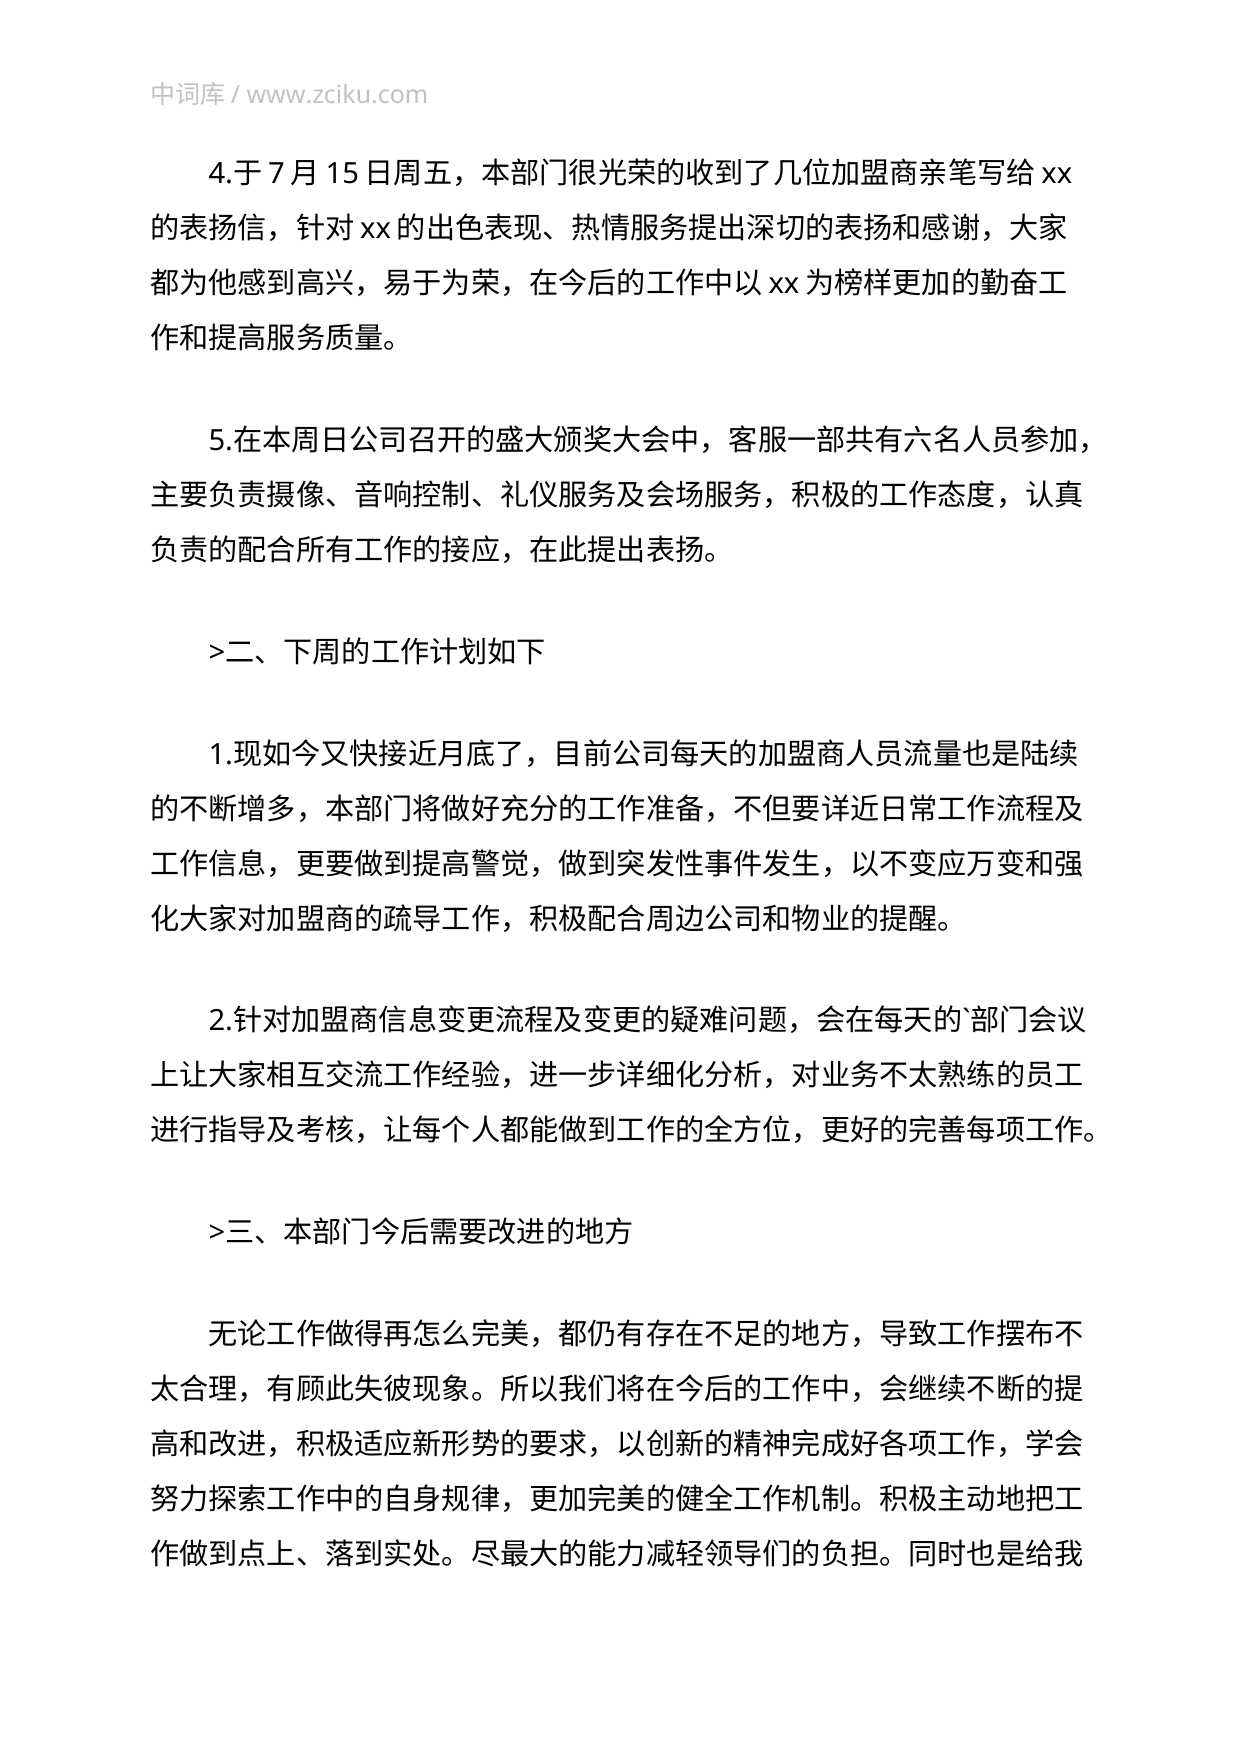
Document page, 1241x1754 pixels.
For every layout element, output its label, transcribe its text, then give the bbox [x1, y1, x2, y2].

text >三、本部门今后需要改进的地方 [150, 1209, 1090, 1251]
text 4.于7月15日周五，本部门很光荣的收到了几位加盟商亲笔写给xx的表扬信，针对xx的出色表现、热情服务提出深切的表扬和感谢，大家都为他感到高兴，易于为荣，在今后的工作中以xx为榜样更加的勤奋工作和提高服务质量。 [150, 150, 1090, 357]
text 1.现如今又快接近月底了，目前公司每天的加盟商人员流量也是陆续的不断增多，本部门将做好充分的工作准备，不但要详近日常工作流程及工作信息，更要做到提高警觉，做到突发性事件发生，以不变应万变和强化大家对加盟商的疏导工作，积极配合周边公司和物业的提醒。 [150, 730, 1090, 937]
text 2.针对加盟商信息变更流程及变更的疑难问题，会在每天的`部门会议上让大家相互交流工作经验，进一步详细化分析，对业务不太熟练的员工进行指导及考核，让每个人都能做到工作的全方位，更好的完善每项工作。 [150, 997, 1090, 1149]
text >二、下周的工作计划如下 [150, 628, 1090, 671]
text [150, 1311, 1090, 1572]
text 5.在本周日公司召开的盛大颁奖大会中，客服一部共有六名人员参加，主要负责摄像、音响控制、礼仪服务及会场服务，积极的工作态度，认真负责的配合所有工作的接应，在此提出表扬。 [150, 417, 1090, 569]
